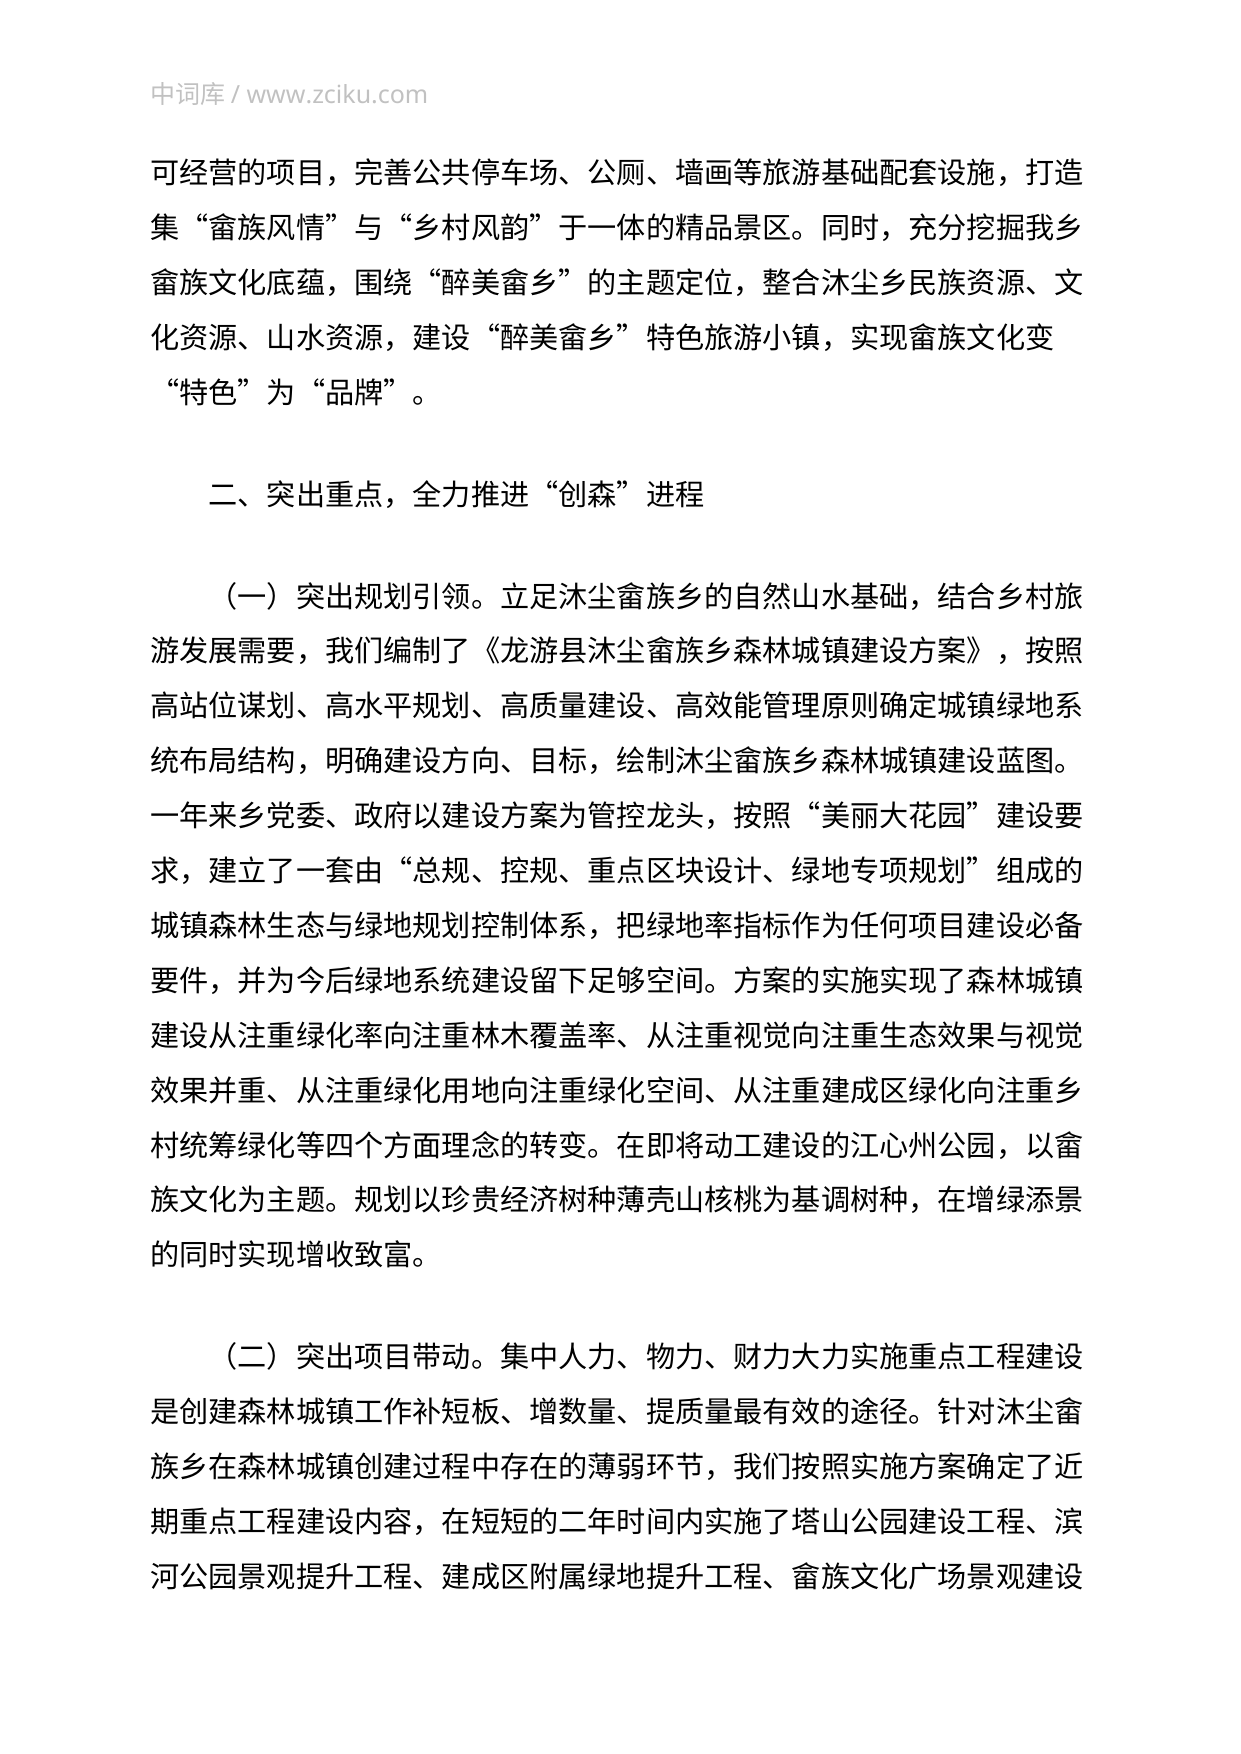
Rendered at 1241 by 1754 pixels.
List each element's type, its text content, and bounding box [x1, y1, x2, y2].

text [150, 1334, 1090, 1596]
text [150, 150, 1090, 412]
text 二、突出重点，全力推进“创森”进程 [150, 471, 1090, 514]
text （一）突出规划引领。立足沐尘畲族乡的自然山水基础，结合乡村旅游发展需要，我们编制了《龙游县沐尘畲族乡森林城镇建设方案》，按照高站位谋划、高水平规划、高质量建设、高效能管理原则确定城镇绿地系统布局结构，明确建设方向、目标，绘制沐尘畲族乡森林城镇建设蓝图。一年来乡党委、政府以建设方案为管控龙头，按照“美丽大花园”建设要求，建立了一套由“总规、控规、重点区块设计、绿地专项规划”组成的城镇森林生态与绿地规划控制体系，把绿地率指标作为任何项目建设必备要件，并为今后绿地系统建设留下足够空间。方案的实施实现了森林城镇建设从注重绿化率向注重林木覆盖率、从注重视觉向注重生态效果与视觉效果并重、从注重绿化用地向注重绿化空间、从注重建成区绿化向注重乡村统筹绿化等四个方面理念的转变。在即将动工建设的江心州公园，以畲族文化为主题。规划以珍贵经济树种薄壳山核桃为基调树种，在增绿添景的同时实现增收致富。 [150, 573, 1090, 1274]
